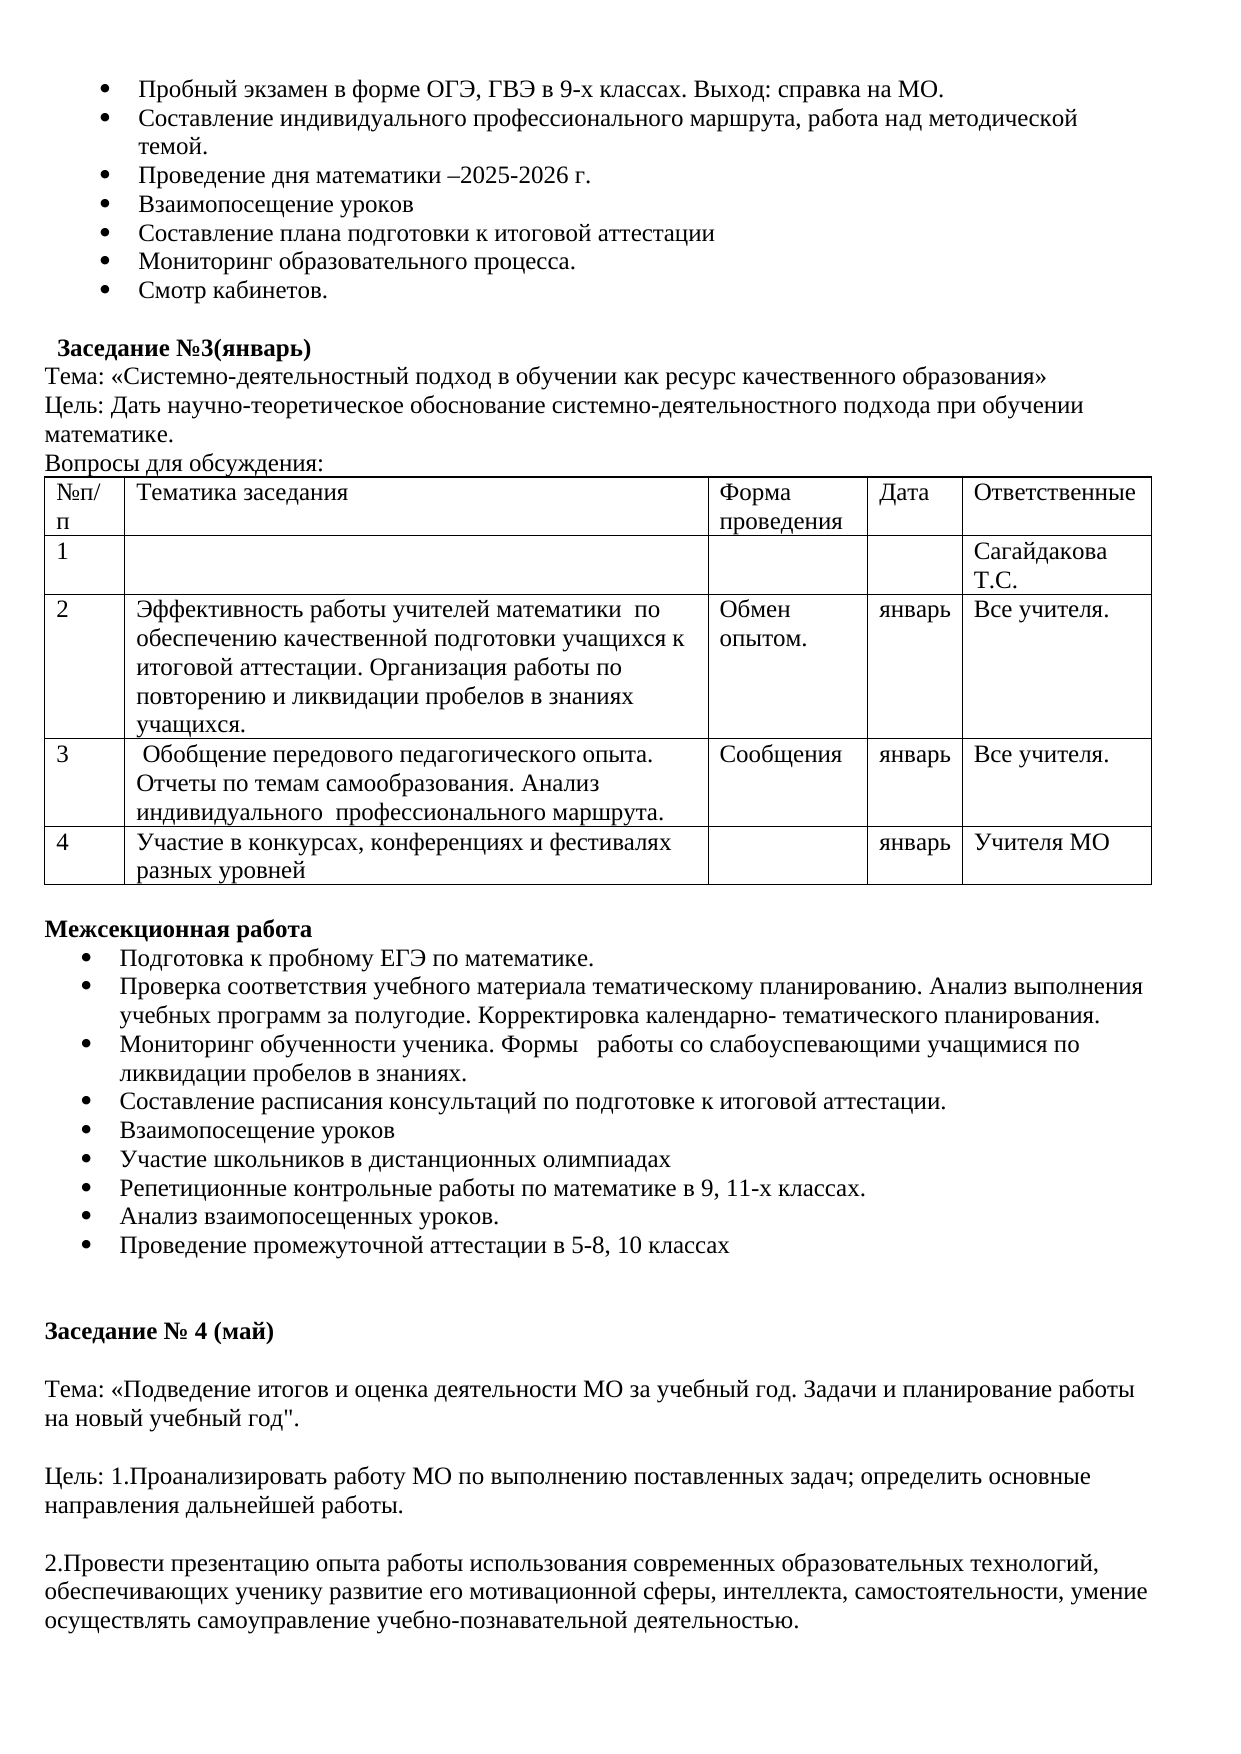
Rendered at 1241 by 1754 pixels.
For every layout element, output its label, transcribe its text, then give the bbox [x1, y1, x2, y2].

table_header Тематика заседания [125, 478, 708, 535]
text 2.Провести презентацию опыта работы использования современных образовательных технологий, обеспечивающих ученику развитие его мотивационной сферы, интеллекта, самостоятельности, умение осуществлять самоуправление учебно-познавательной деятельностью. [44, 1548, 1152, 1634]
list Анализ взаимопосещенных уроков. [82, 1201, 1152, 1230]
list Составление индивидуального профессионального маршрута, работа над методической темой. [101, 103, 1152, 160]
table_cell Все учителя. [963, 595, 1151, 738]
table_cell 4 [45, 827, 124, 884]
list Взаимопосещение уроков [82, 1115, 1152, 1144]
table_header Ответственные [963, 478, 1151, 535]
table_cell Обобщение передового педагогического опыта. Отчеты по темам самообразования. Анализ индивидуального профессионального маршрута. [125, 739, 708, 826]
table_cell Сагайдакова Т.С. [963, 536, 1151, 593]
text Цель: 1.Проанализировать работу МО по выполнению поставленных задач; определить основные направления дальнейшей работы. [44, 1461, 1152, 1518]
list Проведение дня математики –2025-2026 г. [101, 160, 1152, 189]
table_cell Участие в конкурсах, конференциях и фестивалях разных уровней [125, 827, 708, 884]
list Мониторинг обученности ученика. Формы работы со слабоуспевающими учащимися по ликвидации пробелов в знаниях. [82, 1029, 1152, 1086]
table_cell Учителя МО [963, 827, 1151, 884]
table_cell январь [868, 595, 962, 738]
list Подготовка к пробному ЕГЭ по математике. [82, 943, 1152, 971]
text Заседание № 4 (май) [44, 1316, 1152, 1345]
text Тема: «Подведение итогов и оценка деятельности МО за учебный год. Задачи и планирование работы на новый учебный год". [44, 1374, 1152, 1432]
table_cell 1 [45, 536, 124, 593]
table_cell [125, 536, 708, 593]
table_cell Сообщения [709, 739, 867, 826]
text Вопросы для обсуждения: [44, 448, 1152, 476]
text Цель: Дать научно-теоретическое обоснование системно-деятельностного подхода при обучении математике. [44, 390, 1152, 448]
table_cell январь [868, 827, 962, 884]
list Пробный экзамен в форме ОГЭ, ГВЭ в 9-х классах. Выход: справка на МО. [101, 74, 1152, 103]
table_cell Эффективность работы учителей математики по обеспечению качественной подготовки учащихся к итоговой аттестации. Организация работы по повторению и ликвидации пробелов в знаниях учащихся. [125, 595, 708, 738]
list Мониторинг образовательного процесса. [101, 246, 1152, 275]
list Составление плана подготовки к итоговой аттестации [101, 218, 1152, 246]
list Проверка соответствия учебного материала тематическому планированию. Анализ выполнения учебных программ за полугодие. Корректировка календарно- тематического планирования. [82, 971, 1152, 1029]
text Тема: «Системно-деятельностный подход в обучении как ресурс качественного образования» [44, 361, 1152, 390]
list Составление расписания консультаций по подготовке к итоговой аттестации. [82, 1086, 1152, 1115]
text Заседание №3(январь) [44, 333, 1152, 361]
text Межсекционная работа [44, 914, 1152, 943]
table_header Дата [868, 478, 962, 535]
table_cell Все учителя. [963, 739, 1151, 826]
list Участие школьников в дистанционных олимпиадах [82, 1144, 1152, 1173]
list Взаимопосещение уроков [101, 189, 1152, 218]
table_header Форма проведения [709, 478, 867, 535]
list Проведение промежуточной аттестации в 5-8, 10 классах [82, 1230, 1152, 1259]
table_cell 2 [45, 595, 124, 738]
table_cell [709, 536, 867, 593]
table_cell январь [868, 739, 962, 826]
list Репетиционные контрольные работы по математике в 9, 11-х классах. [82, 1173, 1152, 1201]
list Смотр кабинетов. [101, 275, 1152, 304]
table_header №п/п [45, 478, 124, 535]
table_cell 3 [45, 739, 124, 826]
table_cell [709, 827, 867, 884]
table_cell Обмен опытом. [709, 595, 867, 738]
table_cell [868, 536, 962, 593]
